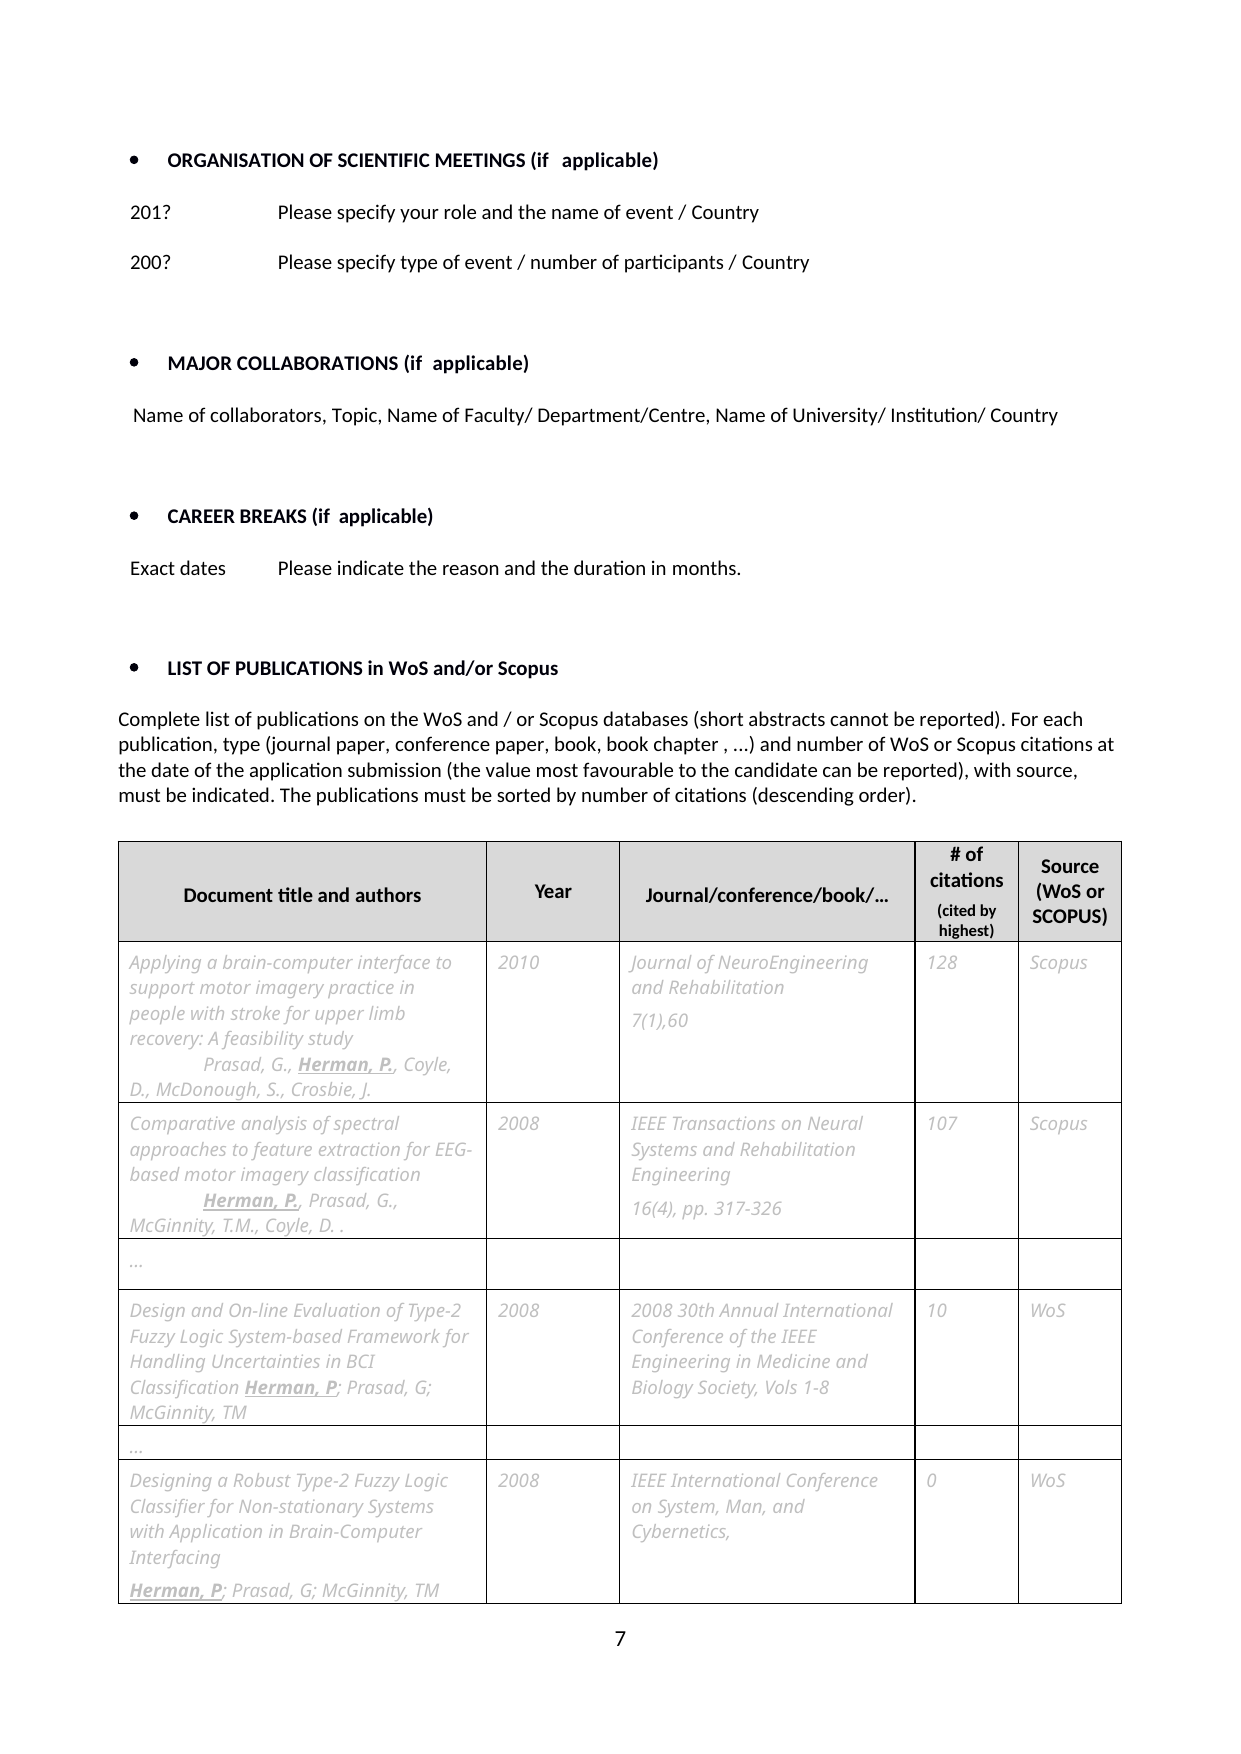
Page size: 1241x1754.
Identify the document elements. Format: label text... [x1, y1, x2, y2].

table_cell Applying a brain-computer interface to support motor imagery practice in people with stroke for upper limb recovery: A feasibility study Prasad, G., Herman, P., Coyle, D., McDonough, S., Crosbie, J. [119, 942, 486, 1102]
table_cell [1019, 1426, 1121, 1459]
text Name of collaborators, Topic, Name of Faculty/ Department/Centre, Name of University/ Institution/ Country [133, 402, 1122, 427]
table_cell [916, 1426, 1018, 1459]
table_cell Scopus [1019, 942, 1121, 1102]
table_header Year [487, 842, 619, 941]
list CAREER BREAKS (if applicable) [130, 503, 1122, 529]
table_cell [1019, 1239, 1121, 1289]
table_cell WoS [1019, 1460, 1121, 1603]
text Exact dates Please indicate the reason and the duration in months. [130, 555, 1122, 581]
table_cell 2008 [487, 1290, 619, 1425]
table_cell IEEE Transactions on Neural Systems and Rehabilitation Engineering 16(4), pp. 317-326 [620, 1103, 914, 1238]
table_cell 0 [916, 1460, 1018, 1603]
table_header Source (WoS or SCOPUS) [1019, 842, 1121, 941]
table_cell Scopus [1019, 1103, 1121, 1238]
table_cell 2008 [487, 1103, 619, 1238]
table_cell Journal of NeuroEngineering and Rehabilitation 7(1),60 [620, 942, 914, 1102]
text 200? Please specify type of event / number of participants / Country [130, 249, 1122, 275]
table_cell 10 [916, 1290, 1018, 1425]
table_cell [916, 1239, 1018, 1289]
table_cell Comparative analysis of spectral approaches to feature extraction for EEG-based motor imagery classification Herman, P., Prasad, G., McGinnity, T.M., Coyle, D. . [119, 1103, 486, 1238]
table_cell 2008 [487, 1460, 619, 1603]
table_cell IEEE International Conference on System, Man, and Cybernetics, [620, 1460, 914, 1603]
table_cell … [119, 1426, 486, 1459]
table_cell 107 [916, 1103, 1018, 1238]
table_cell WoS [1019, 1290, 1121, 1425]
table_cell Designing a Robust Type-2 Fuzzy Logic Classifier for Non-stationary Systems with Application in Brain-Computer Interfacing Herman, P; Prasad, G; McGinnity, TM [119, 1460, 486, 1603]
table_header Journal/conference/book/… [620, 842, 914, 941]
text 201? Please specify your role and the name of event / Country [130, 199, 1122, 225]
list ORGANISATION OF SCIENTIFIC MEETINGS (if applicable) [130, 148, 1122, 173]
table_cell 2008 30th Annual International Conference of the IEEE Engineering in Medicine and Biology Society, Vols 1-8 [620, 1290, 914, 1425]
table_cell [620, 1239, 914, 1289]
table_header # of citations (cited by highest) [916, 842, 1018, 941]
table_cell 2010 [487, 942, 619, 1102]
list MAJOR COLLABORATIONS (if applicable) [130, 350, 1122, 376]
table_cell [620, 1426, 914, 1459]
table_header Document title and authors [119, 842, 486, 941]
table_cell 128 [916, 942, 1018, 1102]
table_cell [487, 1239, 619, 1289]
table_cell [487, 1426, 619, 1459]
table_cell … [119, 1239, 486, 1289]
list LIST OF PUBLICATIONS in WoS and/or Scopus [130, 655, 1122, 681]
text Complete list of publications on the WoS and / or Scopus databases (short abstracts cannot be reported). For each publication, type (journal paper, conference paper, book, book chapter , ...) and number of WoS or Scopus citations at the date of the application submission (the value most favourable to the candidate can be reported), with source, must be indicated. The publications must be sorted by number of citations (descending order). [118, 706, 1122, 808]
table_cell Design and On-line Evaluation of Type-2 Fuzzy Logic System-based Framework for Handling Uncertainties in BCI Classification Herman, P; Prasad, G; McGinnity, TM [119, 1290, 486, 1425]
